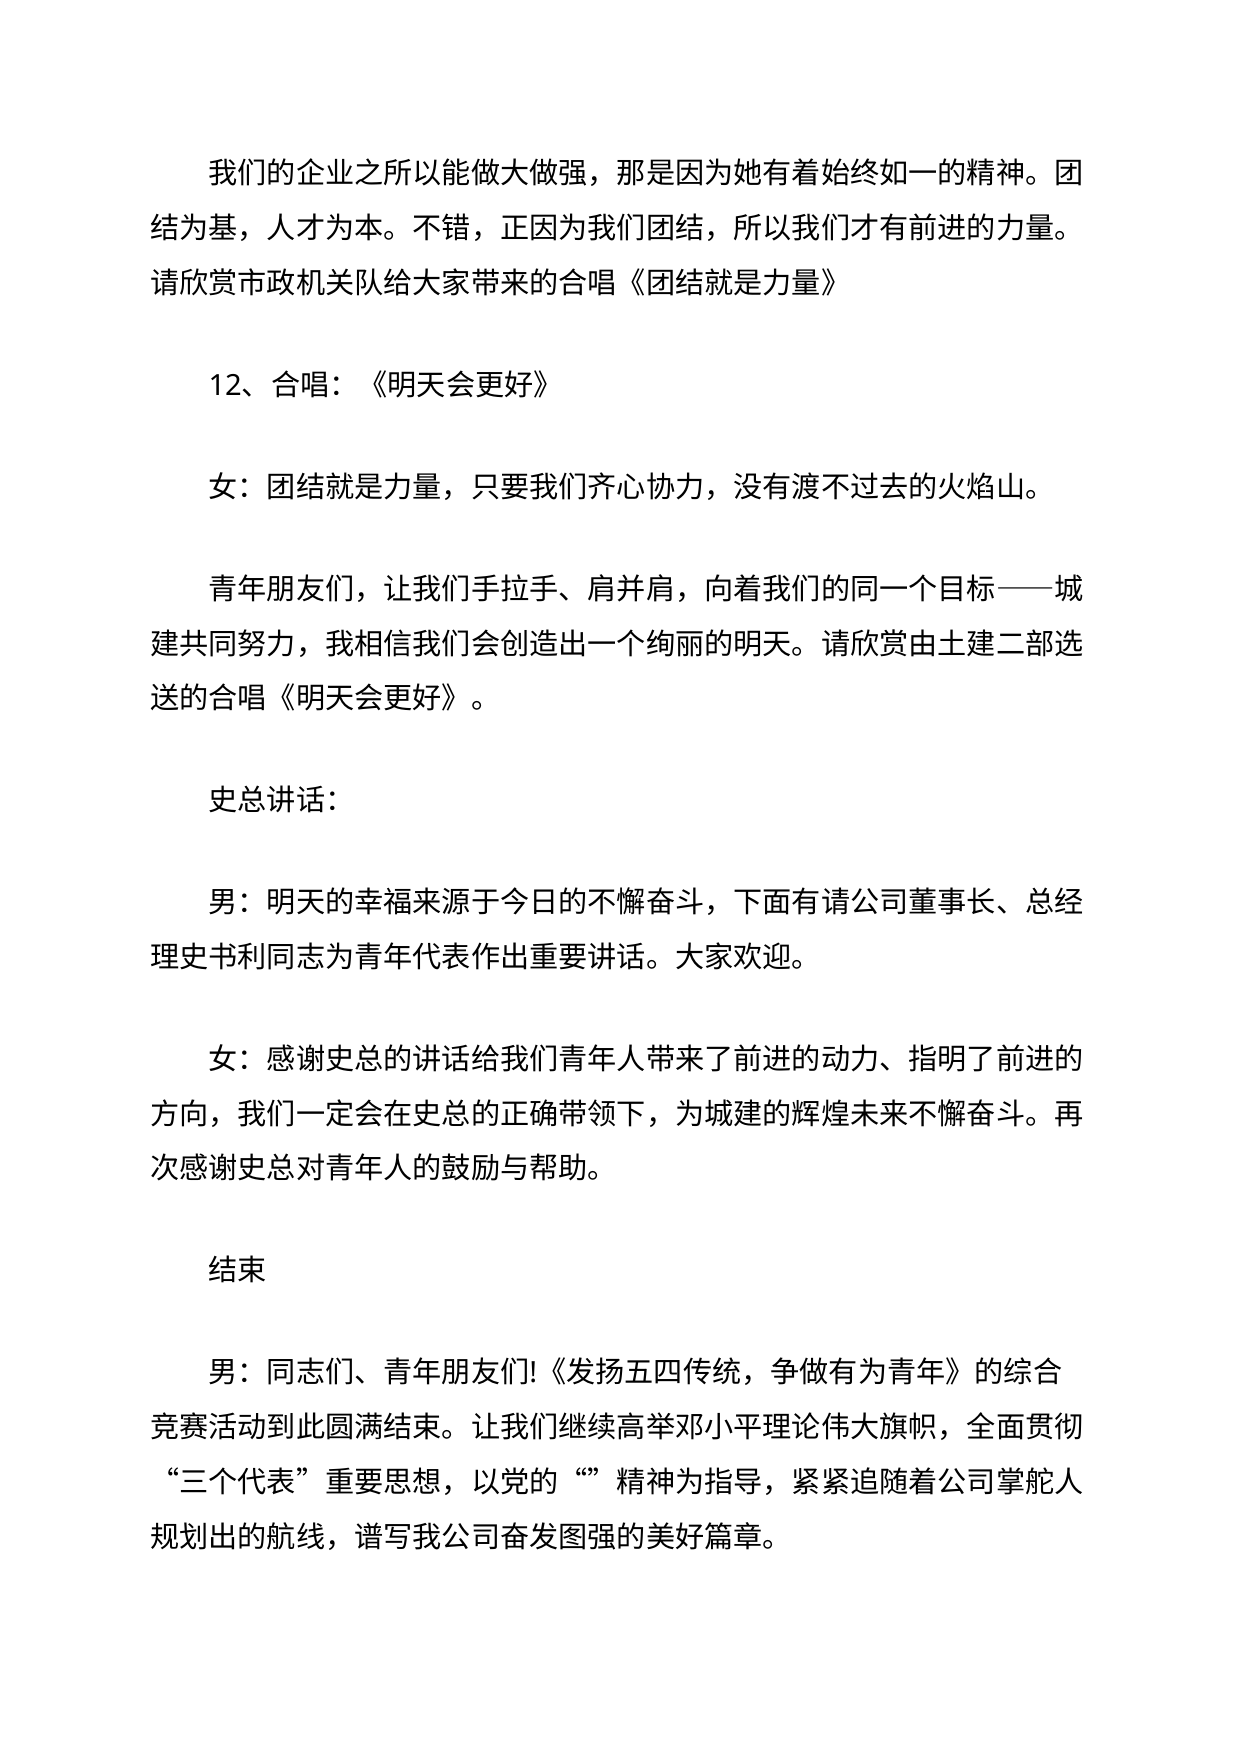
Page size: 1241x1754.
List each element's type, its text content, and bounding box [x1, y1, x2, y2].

text 我们的企业之所以能做大做强，那是因为她有着始终如一的精神。团结为基，人才为本。不错，正因为我们团结，所以我们才有前进的力量。请欣赏市政机关队给大家带来的合唱《团结就是力量》 [150, 150, 1090, 302]
text 结束 [150, 1247, 1090, 1289]
text 青年朋友们，让我们手拉手、肩并肩，向着我们的同一个目标——城建共同努力，我相信我们会创造出一个绚丽的明天。请欣赏由土建二部选送的合唱《明天会更好》。 [150, 565, 1090, 717]
text 男：明天的幸福来源于今日的不懈奋斗，下面有请公司董事长、总经理史书利同志为青年代表作出重要讲话。大家欢迎。 [150, 879, 1090, 976]
text 女：感谢史总的讲话给我们青年人带来了前进的动力、指明了前进的方向，我们一定会在史总的正确带领下，为城建的辉煌未来不懈奋斗。再次感谢史总对青年人的鼓励与帮助。 [150, 1035, 1090, 1187]
text 女：团结就是力量，只要我们齐心协力，没有渡不过去的火焰山。 [150, 463, 1090, 506]
text 男：同志们、青年朋友们!《发扬五四传统，争做有为青年》的综合竞赛活动到此圆满结束。让我们继续高举邓小平理论伟大旗帜，全面贯彻“三个代表”重要思想，以党的“”精神为指导，紧紧追随着公司掌舵人规划出的航线，谱写我公司奋发图强的美好篇章。 [150, 1349, 1090, 1556]
text 12、合唱：《明天会更好》 [150, 362, 1090, 404]
text 史总讲话： [150, 777, 1090, 819]
